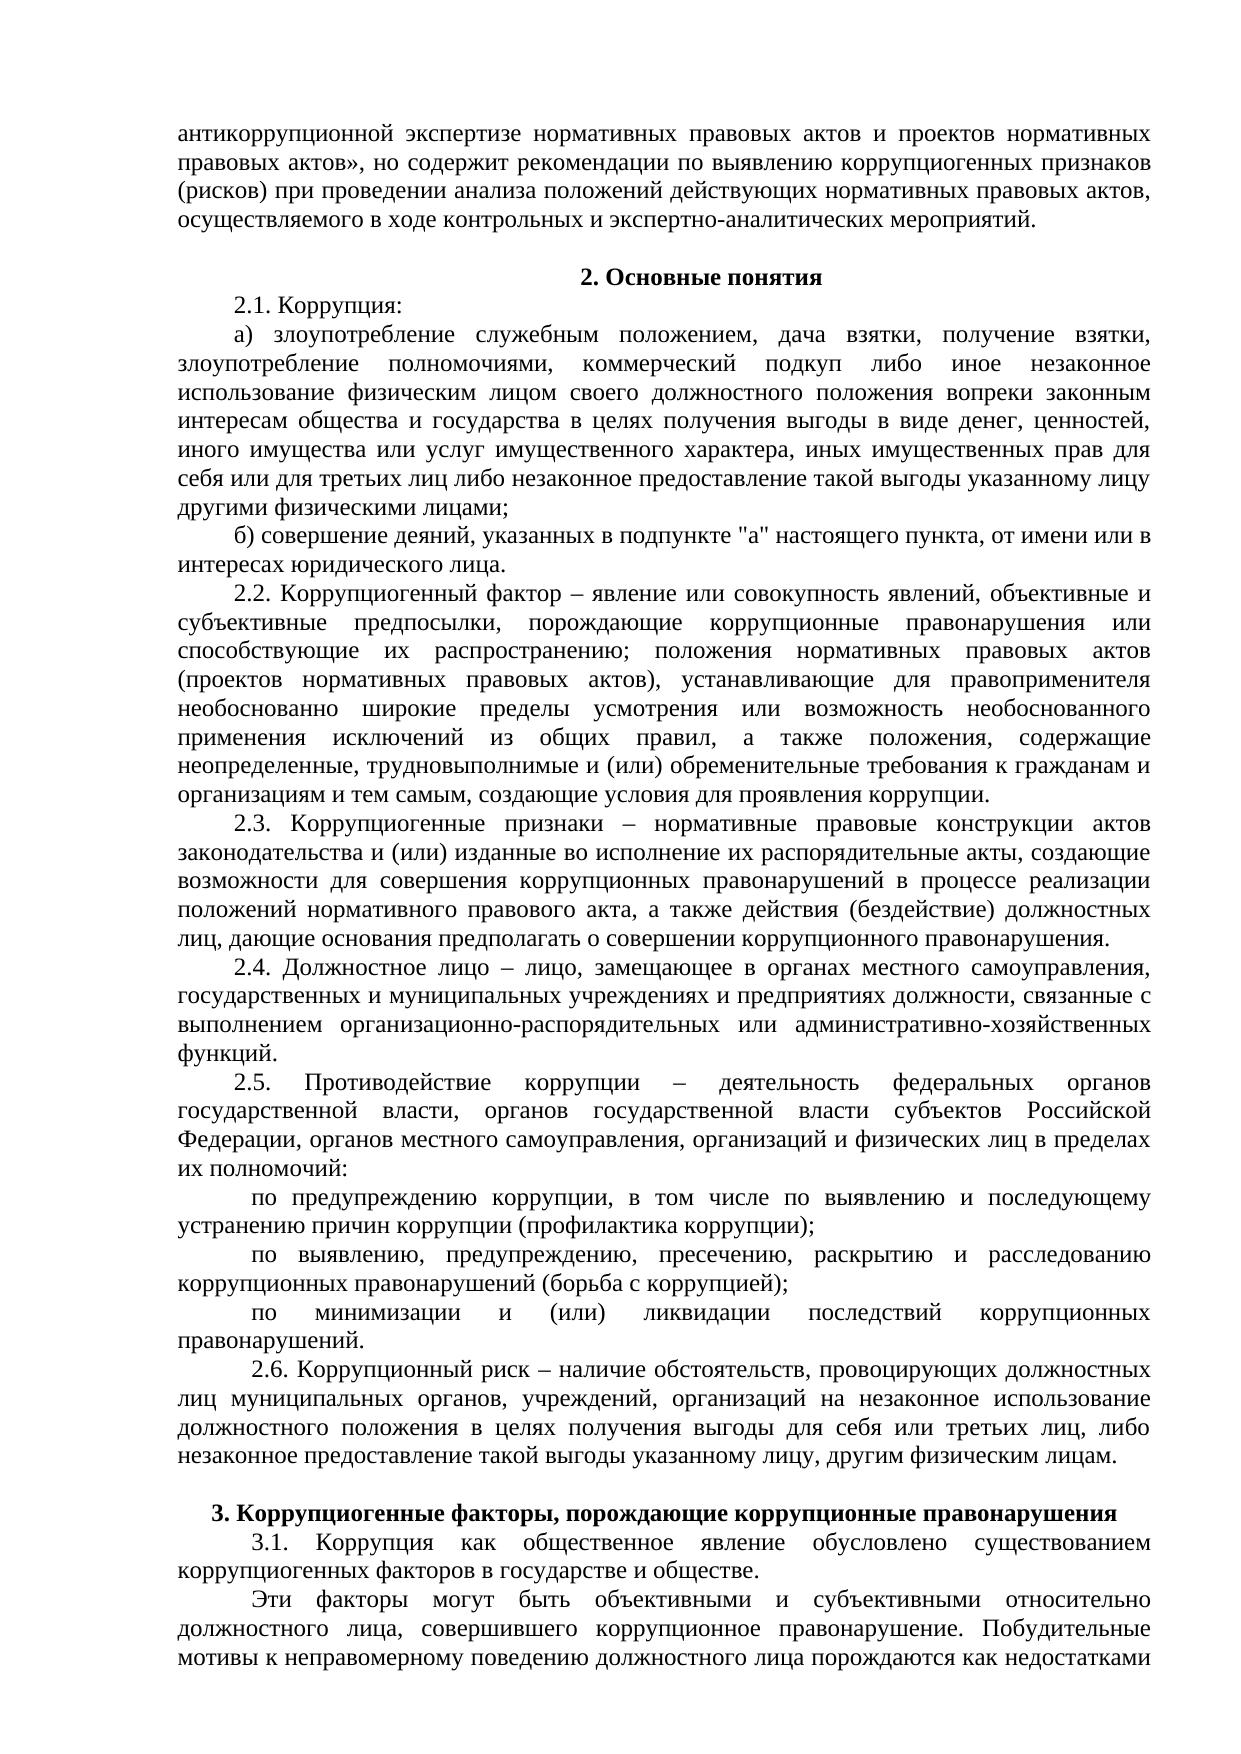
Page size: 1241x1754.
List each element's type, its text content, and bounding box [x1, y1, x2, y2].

text по выявлению, предупреждению, пресечению, раскрытию и расследованию коррупционных правонарушений (борьба с коррупцией); [177, 1239, 1152, 1297]
text 2.4. Должностное лицо – лицо, замещающее в органах местного самоуправления, государственных и муниципальных учреждениях и предприятиях должности, связанные с выполнением организационно-распорядительных или административно-хозяйственных функций. [177, 952, 1152, 1067]
text по минимизации и (или) ликвидации последствий коррупционных правонарушений. [177, 1297, 1152, 1354]
text б) совершение деяний, указанных в подпункте "а" настоящего пункта, от имени или в интересах юридического лица. [177, 521, 1152, 578]
text 2.2. Коррупциогенный фактор – явление или совокупность явлений, объективные и субъективные предпосылки, порождающие коррупционные правонарушения или способствующие их распространению; положения нормативных правовых актов (проектов нормативных правовых актов), устанавливающие для правоприменителя необоснованно широкие пределы усмотрения или возможность необоснованного применения исключений из общих правил, а также положения, содержащие неопределенные, трудновыполнимые и (или) обременительные требования к гражданам и организациям и тем самым, создающие условия для проявления коррупции. [177, 578, 1152, 808]
text 2.5. Противодействие коррупции – деятельность федеральных органов государственной власти, органов государственной власти субъектов Российской Федерации, органов местного самоуправления, организаций и физических лиц в пределах их полномочий: [177, 1067, 1152, 1182]
text 2. Основные понятия [177, 262, 1152, 291]
text по предупреждению коррупции, в том числе по выявлению и последующему устранению причин коррупции (профилактика коррупции); [177, 1182, 1152, 1239]
text 2.3. Коррупциогенные признаки – нормативные правовые конструкции актов законодательства и (или) изданные во исполнение их распорядительные акты, создающие возможности для совершения коррупционных правонарушений в процессе реализации положений нормативного правового акта, а также действия (бездействие) должностных лиц, дающие основания предполагать о совершении коррупционного правонарушения. [177, 808, 1152, 952]
text 3.1. Коррупция как общественное явление обусловлено существованием коррупциогенных факторов в государстве и обществе. [177, 1527, 1152, 1584]
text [177, 118, 1152, 233]
text 3. Коррупциогенные факторы, порождающие коррупционные правонарушения [177, 1498, 1152, 1527]
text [177, 1584, 1152, 1671]
text 2.6. Коррупционный риск – наличие обстоятельств, провоцирующих должностных лиц муниципальных органов, учреждений, организаций на незаконное использование должностного положения в целях получения выгоды для себя или третьих лиц, либо незаконное предоставление такой выгоды указанному лицу, другим физическим лицам. [177, 1354, 1152, 1469]
text а) злоупотребление служебным положением, дача взятки, получение взятки, злоупотребление полномочиями, коммерческий подкуп либо иное незаконное использование физическим лицом своего должностного положения вопреки законным интересам общества и государства в целях получения выгоды в виде денег, ценностей, иного имущества или услуг имущественного характера, иных имущественных прав для себя или для третьих лиц либо незаконное предоставление такой выгоды указанному лицу другими физическими лицами; [177, 319, 1152, 521]
text 2.1. Коррупция: [177, 291, 1152, 319]
